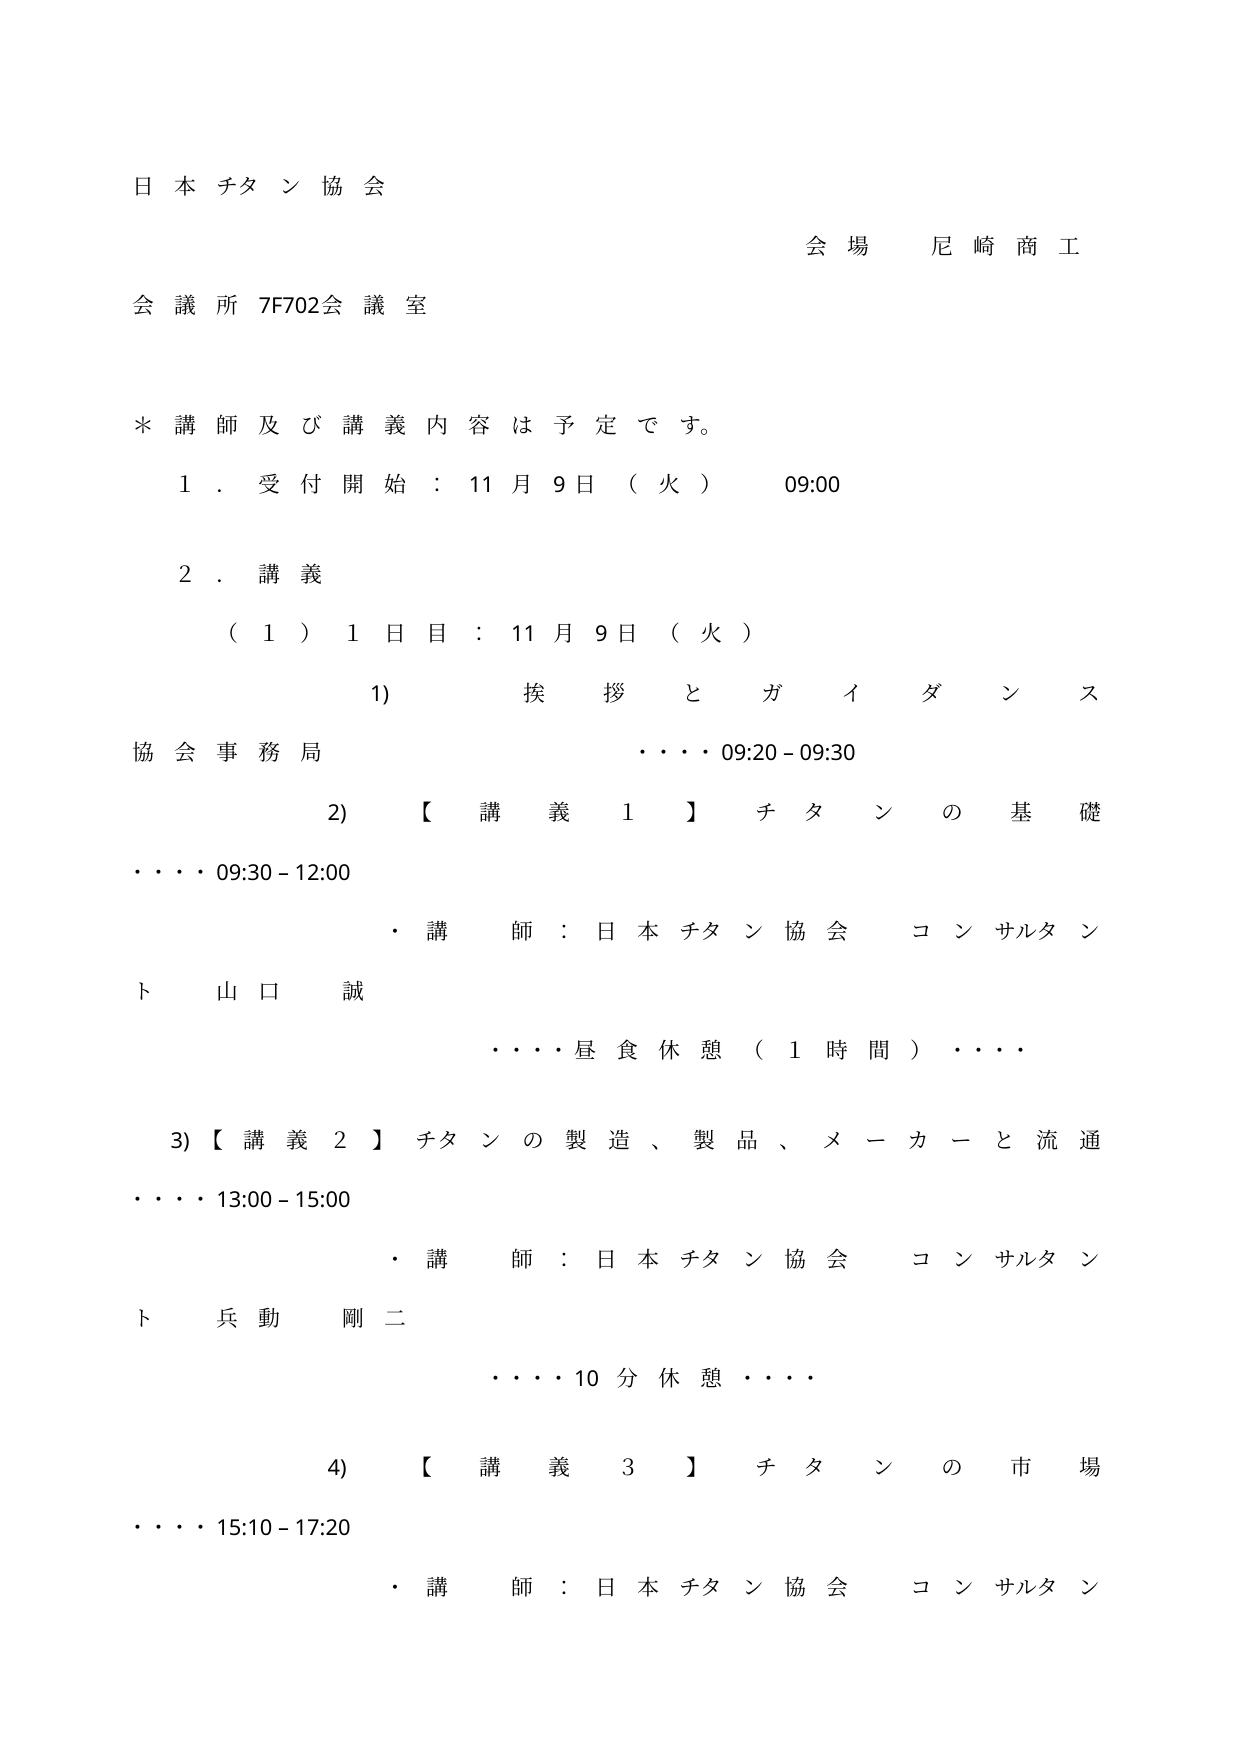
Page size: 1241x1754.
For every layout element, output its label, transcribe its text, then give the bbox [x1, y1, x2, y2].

text ・講 師：日本チタン協会 コンサルタント 兵動 剛二 [132, 1228, 1121, 1347]
text 1) 挨拶とガイダンス 協会事務局 ････09:20 – 09:30 [132, 662, 1121, 781]
text 3) 【講義２】チタンの製造、製品、メーカーと流通 ････13:00 – 15:00 [132, 1109, 1121, 1228]
text ＊講師及び講義内容は予定です。 [132, 364, 1121, 453]
text ２．講義 [132, 543, 1121, 602]
text （１）１日目：11月9日（火） [132, 602, 1121, 662]
text 会場 尼崎商工会議所7F702会議室 [132, 215, 1121, 334]
text ････昼食休憩（１時間）････ [132, 1019, 1121, 1079]
text ・講 師：日本チタン協会 コンサルタント 山口 誠 [132, 900, 1121, 1019]
text ････10分休憩････ [132, 1347, 1121, 1407]
text 主催（一社）日本チタン協会 [132, 156, 1077, 215]
text 2) 【講義１】チタンの基礎 ････09:30 – 12:00 [132, 781, 1121, 900]
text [132, 1556, 1121, 1615]
text 4) 【講義３】チタンの市場 ････15:10 – 17:20 [132, 1437, 1121, 1556]
text １．受付開始：11月9日（火） 09:00 [132, 453, 1121, 513]
